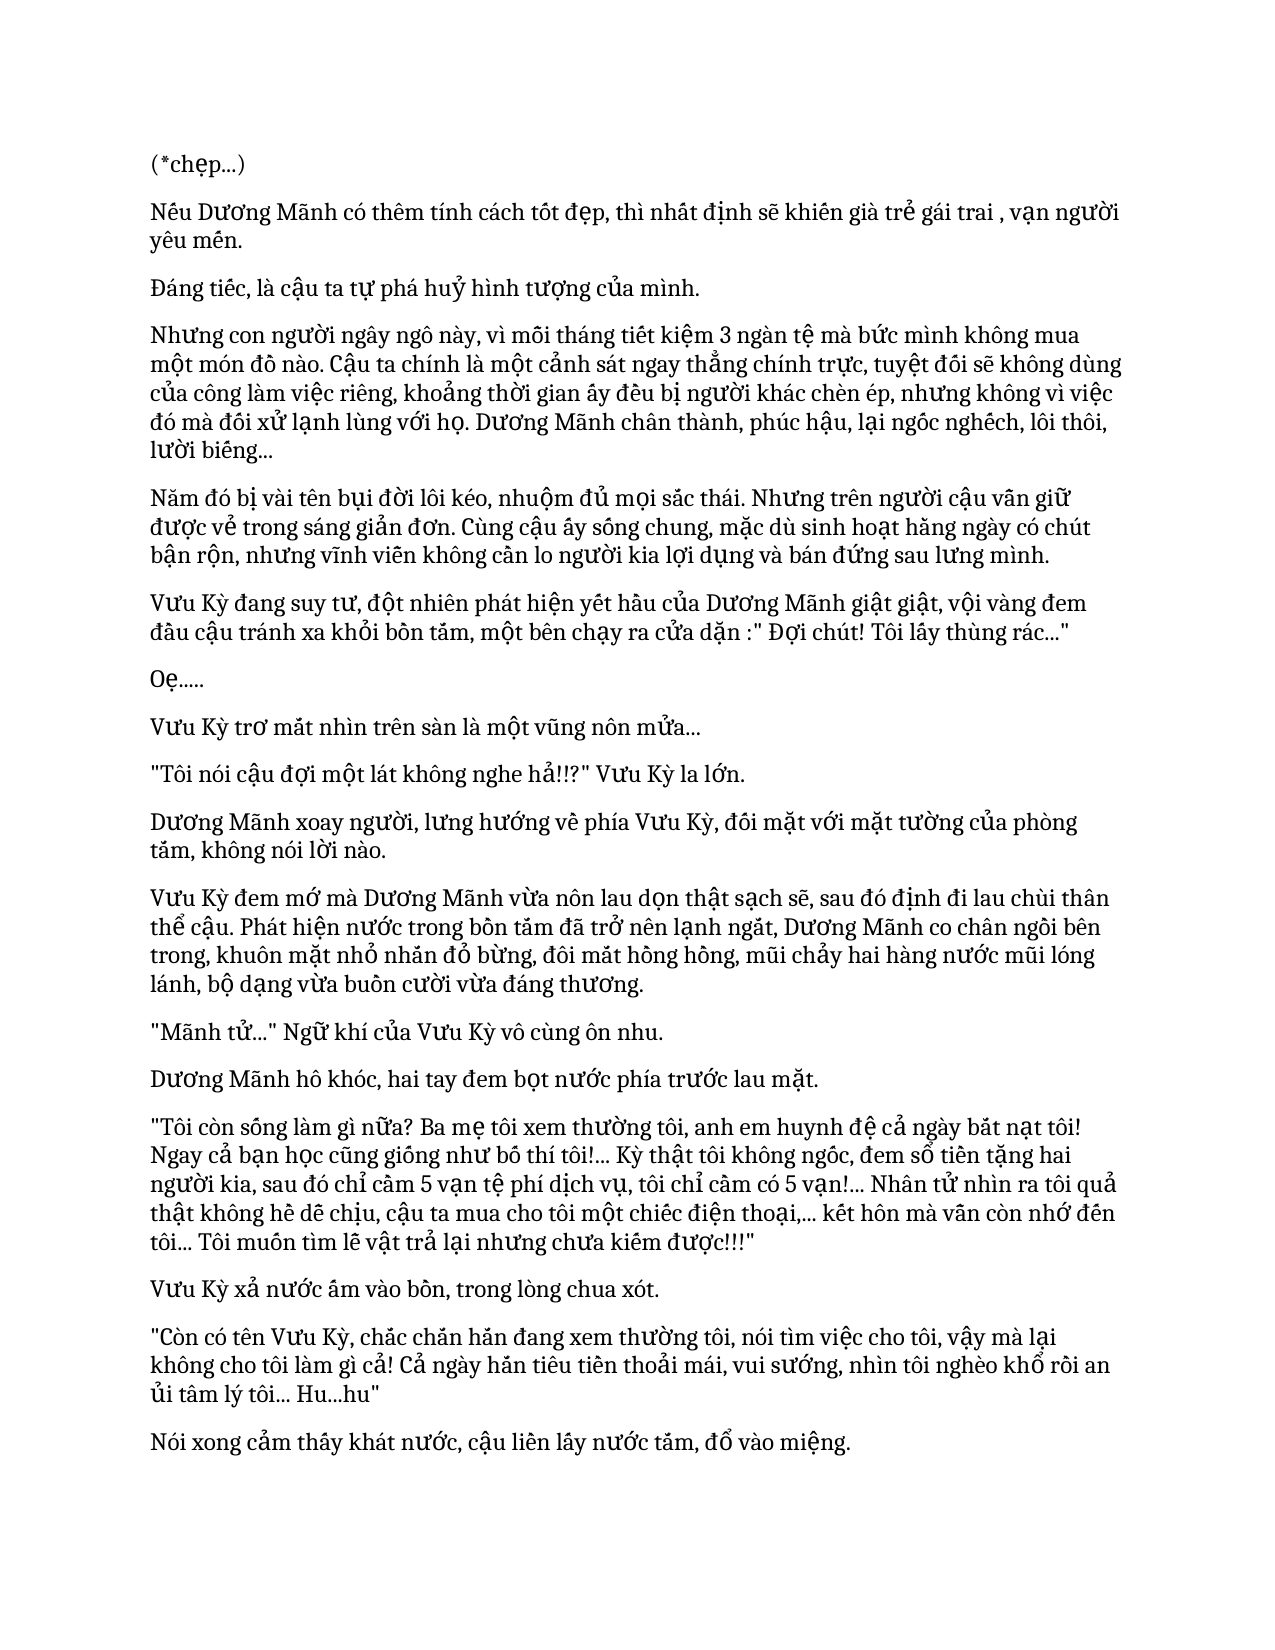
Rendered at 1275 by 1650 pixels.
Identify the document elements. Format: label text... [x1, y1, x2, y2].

text "Còn có tên Vưu Kỳ, chắc chắn hắn đang xem thường tôi, nói tìm việc cho tôi, vậy mà lại không cho tôi làm gì cả! Cả ngày hắn tiêu tiền thoải mái, vui sướng, nhìn tôi nghèo khổ rồi an ủi tâm lý tôi... Hu...hu" [150, 1322, 1125, 1409]
text Năm đó bị vài tên bụi đời lôi kéo, nhuộm đủ mọi sắc thái. Nhưng trên người cậu vẫn giữ được vẻ trong sáng giản đơn. Cùng cậu ấy sống chung, mặc dù sinh hoạt hằng ngày có chút bận rộn, nhưng vĩnh viễn không cần lo người kia lợi dụng và bán đứng sau lưng mình. [150, 484, 1125, 570]
text (*chẹp...) [150, 150, 1125, 179]
text Vưu Kỳ xả nước ấm vào bồn, trong lòng chua xót. [150, 1275, 1125, 1304]
text Vưu Kỳ trơ mắt nhìn trên sàn là một vũng nôn mửa... [150, 712, 1125, 741]
text Nhưng con người ngây ngô này, vì mỗi tháng tiết kiệm 3 ngàn tệ mà bức mình không mua một món đồ nào. Cậu ta chính là một cảnh sát ngay thẳng chính trực, tuyệt đối sẽ không dùng của công làm việc riêng, khoảng thời gian ấy đều bị người khác chèn ép, nhưng không vì việc đó mà đối xử lạnh lùng với họ. Dương Mãnh chân thành, phúc hậu, lại ngốc nghếch, lôi thôi, lười biếng... [150, 321, 1125, 465]
text Vưu Kỳ đem mớ mà Dương Mãnh vừa nôn lau dọn thật sạch sẽ, sau đó định đi lau chùi thân thể cậu. Phát hiện nước trong bồn tắm đã trở nên lạnh ngắt, Dương Mãnh co chân ngồi bên trong, khuôn mặt nhỏ nhắn đỏ bừng, đôi mắt hồng hồng, mũi chảy hai hàng nước mũi lóng lánh, bộ dạng vừa buồn cười vừa đáng thương. [150, 884, 1125, 999]
text Oẹ..... [150, 665, 1125, 694]
text Nếu Dương Mãnh có thêm tính cách tốt đẹp, thì nhất định sẽ khiến già trẻ gái trai , vạn người yêu mến. [150, 197, 1125, 255]
text Dương Mãnh xoay người, lưng hướng về phía Vưu Kỳ, đối mặt với mặt tường của phòng tắm, không nói lời nào. [150, 807, 1125, 865]
text Đáng tiếc, là cậu ta tự phá huỷ hình tượng của mình. [150, 274, 1125, 302]
text Dương Mãnh hô khóc, hai tay đem bọt nước phía trước lau mặt. [150, 1065, 1125, 1094]
text Nói xong cảm thấy khát nước, cậu liền lấy nước tắm, đổ vào miệng. [150, 1427, 1125, 1456]
text "Mãnh tử..." Ngữ khí của Vưu Kỳ vô cùng ôn nhu. [150, 1017, 1125, 1046]
text "Tôi nói cậu đợi một lát không nghe hả!!?" Vưu Kỳ la lớn. [150, 760, 1125, 789]
text Vưu Kỳ đang suy tư, đột nhiên phát hiện yết hầu của Dương Mãnh giật giật, vội vàng đem đầu cậu tránh xa khỏi bồn tắm, một bên chạy ra cửa dặn :" Đợi chút! Tôi lấy thùng rác..." [150, 589, 1125, 646]
text "Tôi còn sống làm gì nữa? Ba mẹ tôi xem thường tôi, anh em huynh đệ cả ngày bắt nạt tôi! Ngay cả bạn học cũng giống như bố thí tôi!... Kỳ thật tôi không ngốc, đem sổ tiền tặng hai người kia, sau đó chỉ cầm 5 vạn tệ phí dịch vụ, tôi chỉ cầm có 5 vạn!... Nhân tử nhìn ra tôi quả thật không hề dễ chịu, cậu ta mua cho tôi một chiếc điện thoại,... kết hôn mà vẫn còn nhớ đến tôi... Tôi muốn tìm lễ vật trả lại nhưng chưa kiếm được!!!" [150, 1112, 1125, 1256]
